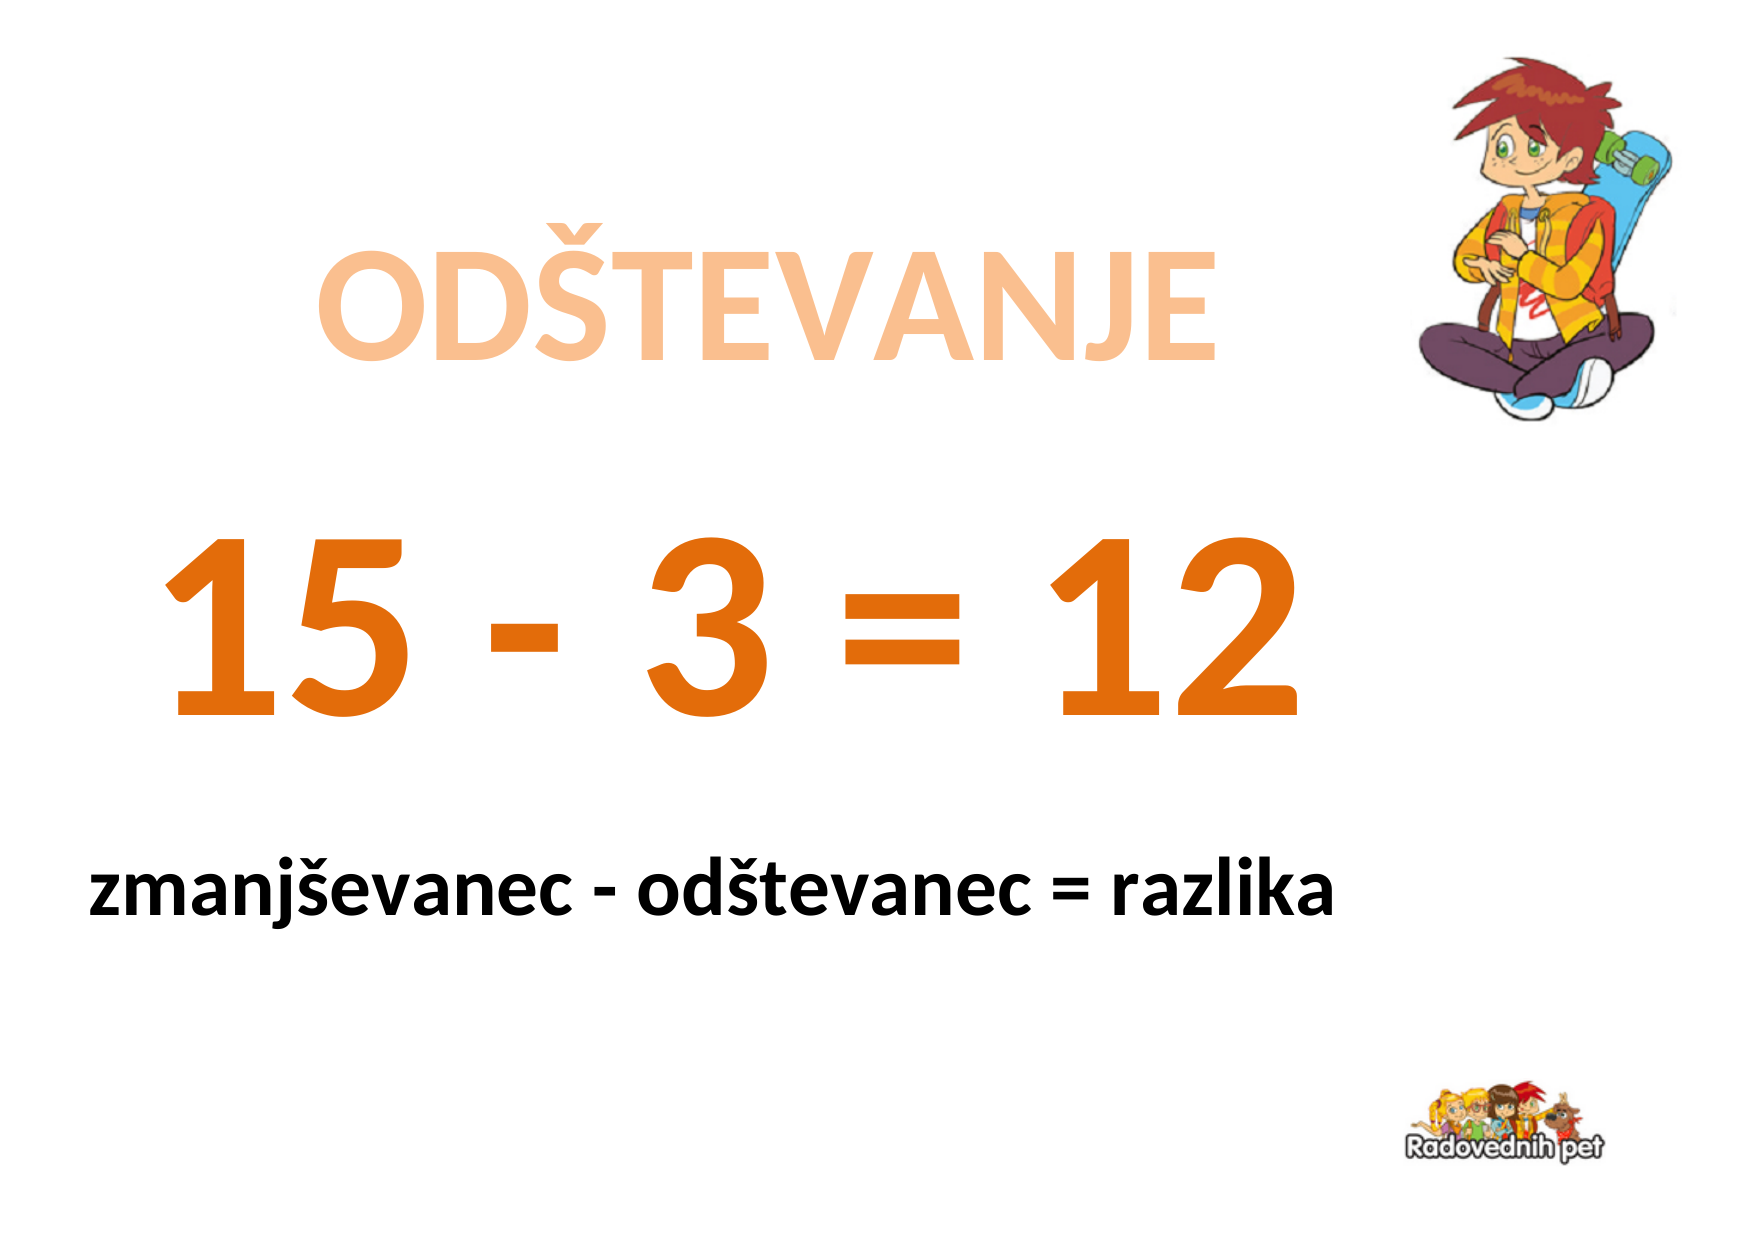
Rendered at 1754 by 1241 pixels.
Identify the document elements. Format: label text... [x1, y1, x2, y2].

picture [1403, 1078, 1607, 1167]
picture [1388, 40, 1685, 429]
text 15 - 3 = 12 [148, 453, 1683, 783]
text zmanjševanec - odštevanec = razlika [88, 834, 1713, 936]
text ODŠTEVANJE [74, 198, 1462, 402]
